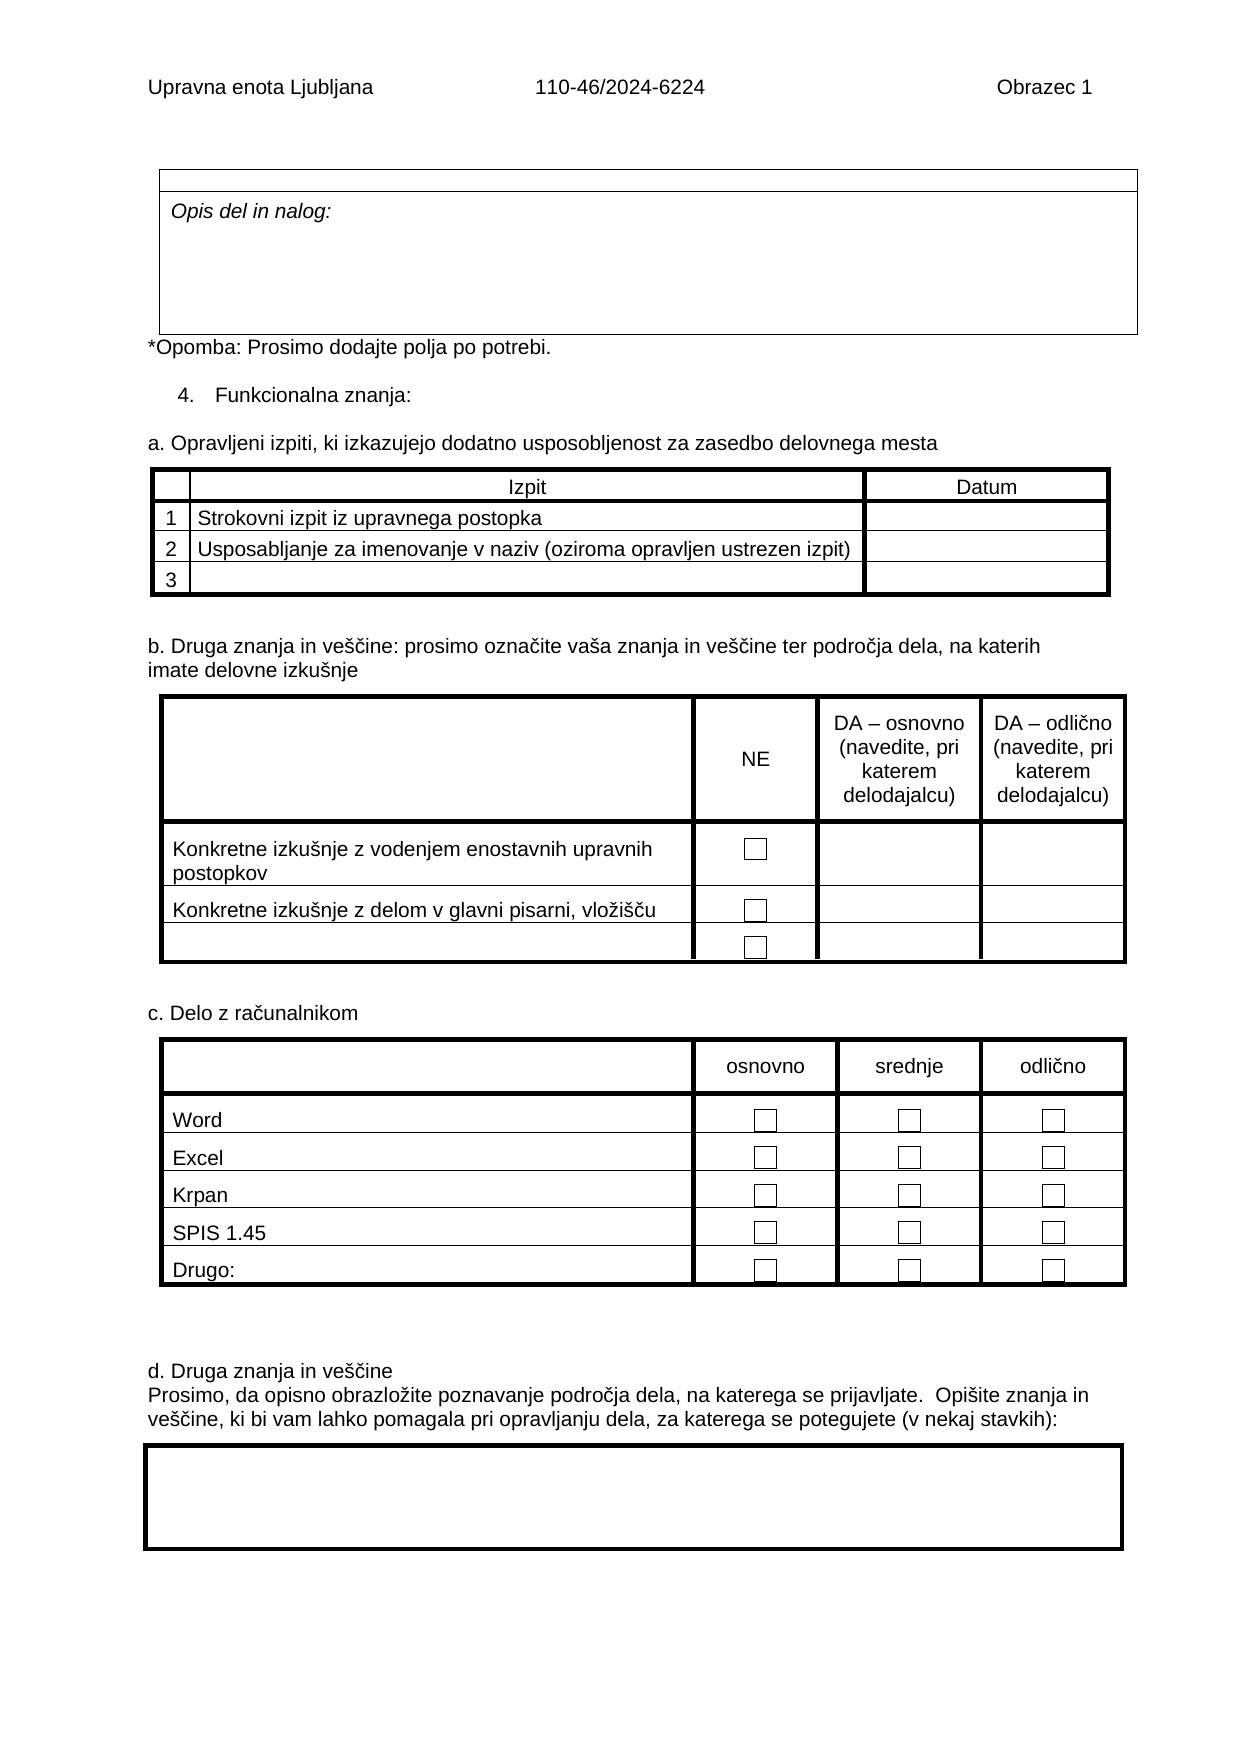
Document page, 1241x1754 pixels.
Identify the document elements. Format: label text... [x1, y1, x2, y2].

table_cell [191, 562, 862, 592]
table_cell 3 [155, 562, 189, 592]
text c. Delo z računalnikom [148, 1001, 1093, 1024]
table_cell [160, 170, 1137, 191]
table_cell [696, 1171, 835, 1207]
table_header Izpit [191, 472, 862, 498]
table_cell [983, 1208, 1123, 1244]
table_cell SPIS 1.45 [164, 1208, 691, 1244]
table_header odlično [983, 1042, 1123, 1091]
table_cell [820, 886, 979, 922]
text d. Druga znanja in veščine [148, 1358, 1093, 1382]
text Prosimo, da opisno obrazložite poznavanje področja dela, na katerega se prijavljate. Opišite znanja in veščine, ki bi vam lahko pomagala pri opravljanju dela, za katerega se potegujete (v nekaj stavkih): [148, 1382, 1093, 1430]
table_cell [983, 886, 1123, 922]
table_cell [696, 1246, 835, 1282]
table_header osnovno [696, 1042, 835, 1091]
table_cell 2 [155, 531, 189, 561]
table_cell Usposabljanje za imenovanje v naziv (oziroma opravljen ustrezen izpit) [191, 531, 862, 561]
table_cell [983, 1246, 1123, 1282]
table_cell [840, 1133, 979, 1169]
table_cell [983, 1171, 1123, 1207]
table_cell Opis del in nalog: [160, 192, 1137, 334]
table_cell [983, 1133, 1123, 1169]
table_cell [696, 1096, 835, 1132]
table_cell [840, 1246, 979, 1282]
table_header DA – odlično (navedite, pri katerem delodajalcu) [983, 699, 1123, 819]
table_cell [696, 1133, 835, 1169]
text *Opomba: Prosimo dodajte polja po potrebi. [148, 335, 1093, 359]
table_cell Word [164, 1096, 691, 1132]
table_cell Konkretne izkušnje z delom v glavni pisarni, vložišču [164, 886, 691, 922]
table_cell [867, 531, 1106, 561]
table_cell [696, 923, 815, 959]
table_cell [696, 824, 815, 884]
table_cell [867, 503, 1106, 530]
table_header NE [696, 699, 815, 819]
table_cell [820, 923, 979, 959]
table_cell [840, 1096, 979, 1132]
table_header DA – osnovno (navedite, pri katerem delodajalcu) [820, 699, 979, 819]
table_header [164, 1042, 691, 1091]
table_cell [820, 824, 979, 884]
table_header [164, 699, 691, 819]
table_cell Excel [164, 1133, 691, 1169]
table_cell Krpan [164, 1171, 691, 1207]
table_cell [696, 1208, 835, 1244]
text b. Druga znanja in veščine: prosimo označite vaša znanja in veščine ter področja dela, na katerih imate delovne izkušnje [148, 633, 1093, 681]
table_cell [696, 886, 815, 922]
table_header Datum [867, 472, 1106, 498]
table_cell [840, 1171, 979, 1207]
table_cell [164, 923, 691, 959]
table_cell Konkretne izkušnje z vodenjem enostavnih upravnih postopkov [164, 824, 691, 884]
table_cell [983, 923, 1123, 959]
table_cell 1 [155, 503, 189, 530]
list Funkcionalna znanja: [177, 383, 1093, 407]
table_cell [983, 1096, 1123, 1132]
table_cell [840, 1208, 979, 1244]
text a. Opravljeni izpiti, ki izkazujejo dodatno usposobljenost za zasedbo delovnega mesta [148, 431, 1093, 455]
table_cell Drugo: [164, 1246, 691, 1282]
table_cell [983, 824, 1123, 884]
table_cell Strokovni izpit iz upravnega postopka [191, 503, 862, 530]
table_cell [867, 562, 1106, 592]
table_header srednje [840, 1042, 979, 1091]
table_header [155, 472, 189, 498]
